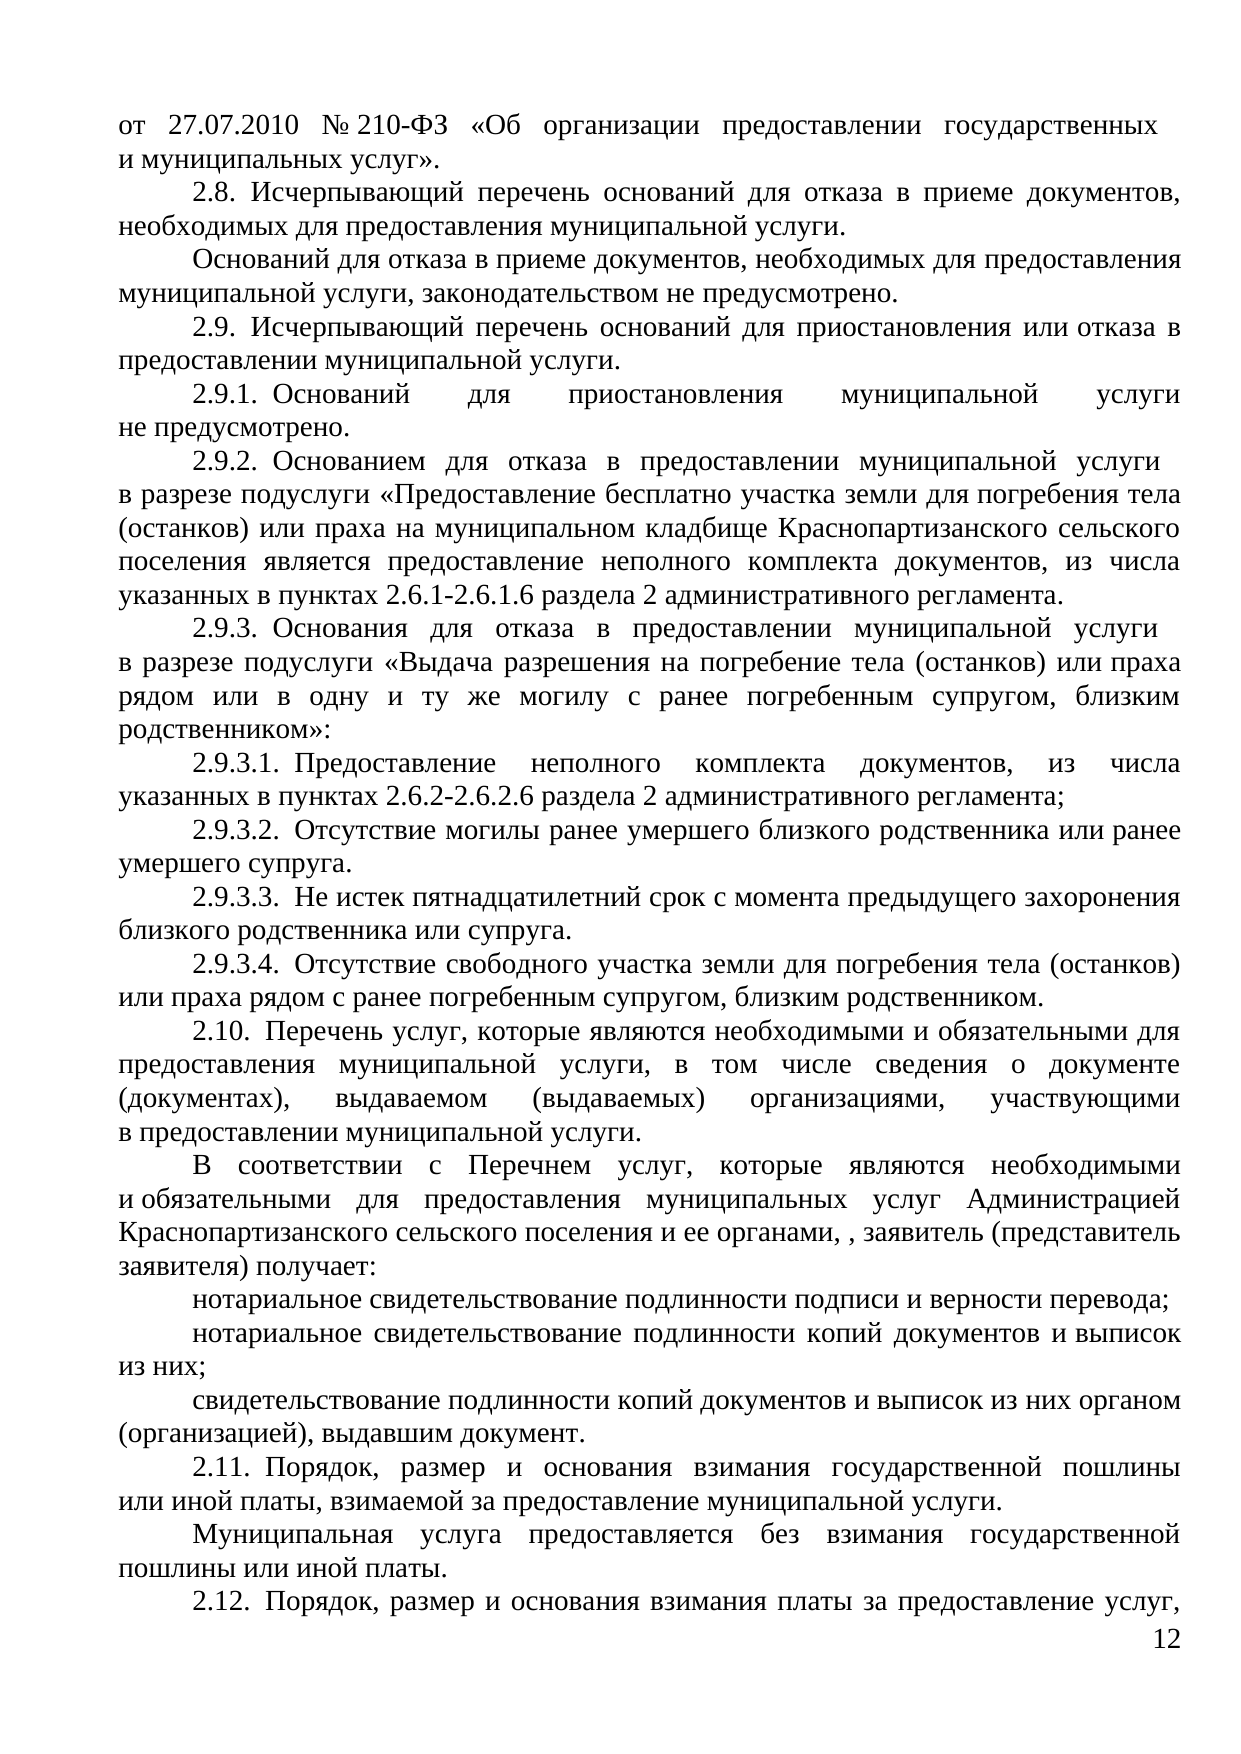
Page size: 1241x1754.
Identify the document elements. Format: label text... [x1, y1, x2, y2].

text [118, 107, 1181, 174]
text 2.10. Перечень услуг, которые являются необходимыми и обязательными для предоставления муниципальной услуги, в том числе сведения о документе (документах), выдаваемом (выдаваемых) организациями, участвующими в предоставлении муниципальной услуги. [118, 1013, 1181, 1147]
text 2.9.2. Основанием для отказа в предоставлении муниципальной услуги в разрезе подуслуги «Предоставление бесплатно участка земли для погребения тела (останков) или праха на муниципальном кладбище Краснопартизанского сельского поселения является предоставление неполного комплекта документов, из числа указанных в пунктах 2.6.1-2.6.1.6 раздела 2 административного регламента. [118, 443, 1181, 611]
text нотариальное свидетельствование подлинности подписи и верности перевода; [118, 1281, 1181, 1315]
text 2.11. Порядок, размер и основания взимания государственной пошлины или иной платы, взимаемой за предоставление муниципальной услуги. [118, 1449, 1181, 1516]
text Муниципальная услуга предоставляется без взимания государственной пошлины или иной платы. [118, 1516, 1181, 1583]
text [118, 1583, 1181, 1617]
text 2.9.3.3. Не истек пятнадцатилетний срок с момента предыдущего захоронения близкого родственника или супруга. [118, 879, 1181, 946]
text 2.9.3.2. Отсутствие могилы ранее умершего близкого родственника или ранее умершего супруга. [118, 812, 1181, 879]
text 2.9.3.1. Предоставление неполного комплекта документов, из числа указанных в пунктах 2.6.2-2.6.2.6 раздела 2 административного регламента; [118, 745, 1181, 812]
text 2.8. Исчерпывающий перечень оснований для отказа в приеме документов, необходимых для предоставления муниципальной услуги. [118, 174, 1181, 242]
text нотариальное свидетельствование подлинности копий документов и выписок из них; [118, 1315, 1181, 1382]
text 2.9.3.4. Отсутствие свободного участка земли для погребения тела (останков) или праха рядом с ранее погребенным супругом, близким родственником. [118, 946, 1181, 1013]
text Оснований для отказа в приеме документов, необходимых для предоставления муниципальной услуги, законодательством не предусмотрено. [118, 242, 1181, 309]
text 2.9. Исчерпывающий перечень оснований для приостановления или отказа в предоставлении муниципальной услуги. [118, 309, 1181, 376]
text В соответствии с Перечнем услуг, которые являются необходимыми и обязательными для предоставления муниципальных услуг Администрацией Краснопартизанского сельского поселения и ее органами, , заявитель (представитель заявителя) получает: [118, 1147, 1181, 1281]
text 2.9.1. Оснований для приостановления муниципальной услуги не предусмотрено. [118, 376, 1181, 443]
text 2.9.3. Основания для отказа в предоставлении муниципальной услуги в разрезе подуслуги «Выдача разрешения на погребение тела (останков) или праха рядом или в одну и ту же могилу с ранее погребенным супругом, близким родственником»: [118, 611, 1181, 745]
text свидетельствование подлинности копий документов и выписок из них органом (организацией), выдавшим документ. [118, 1382, 1181, 1449]
